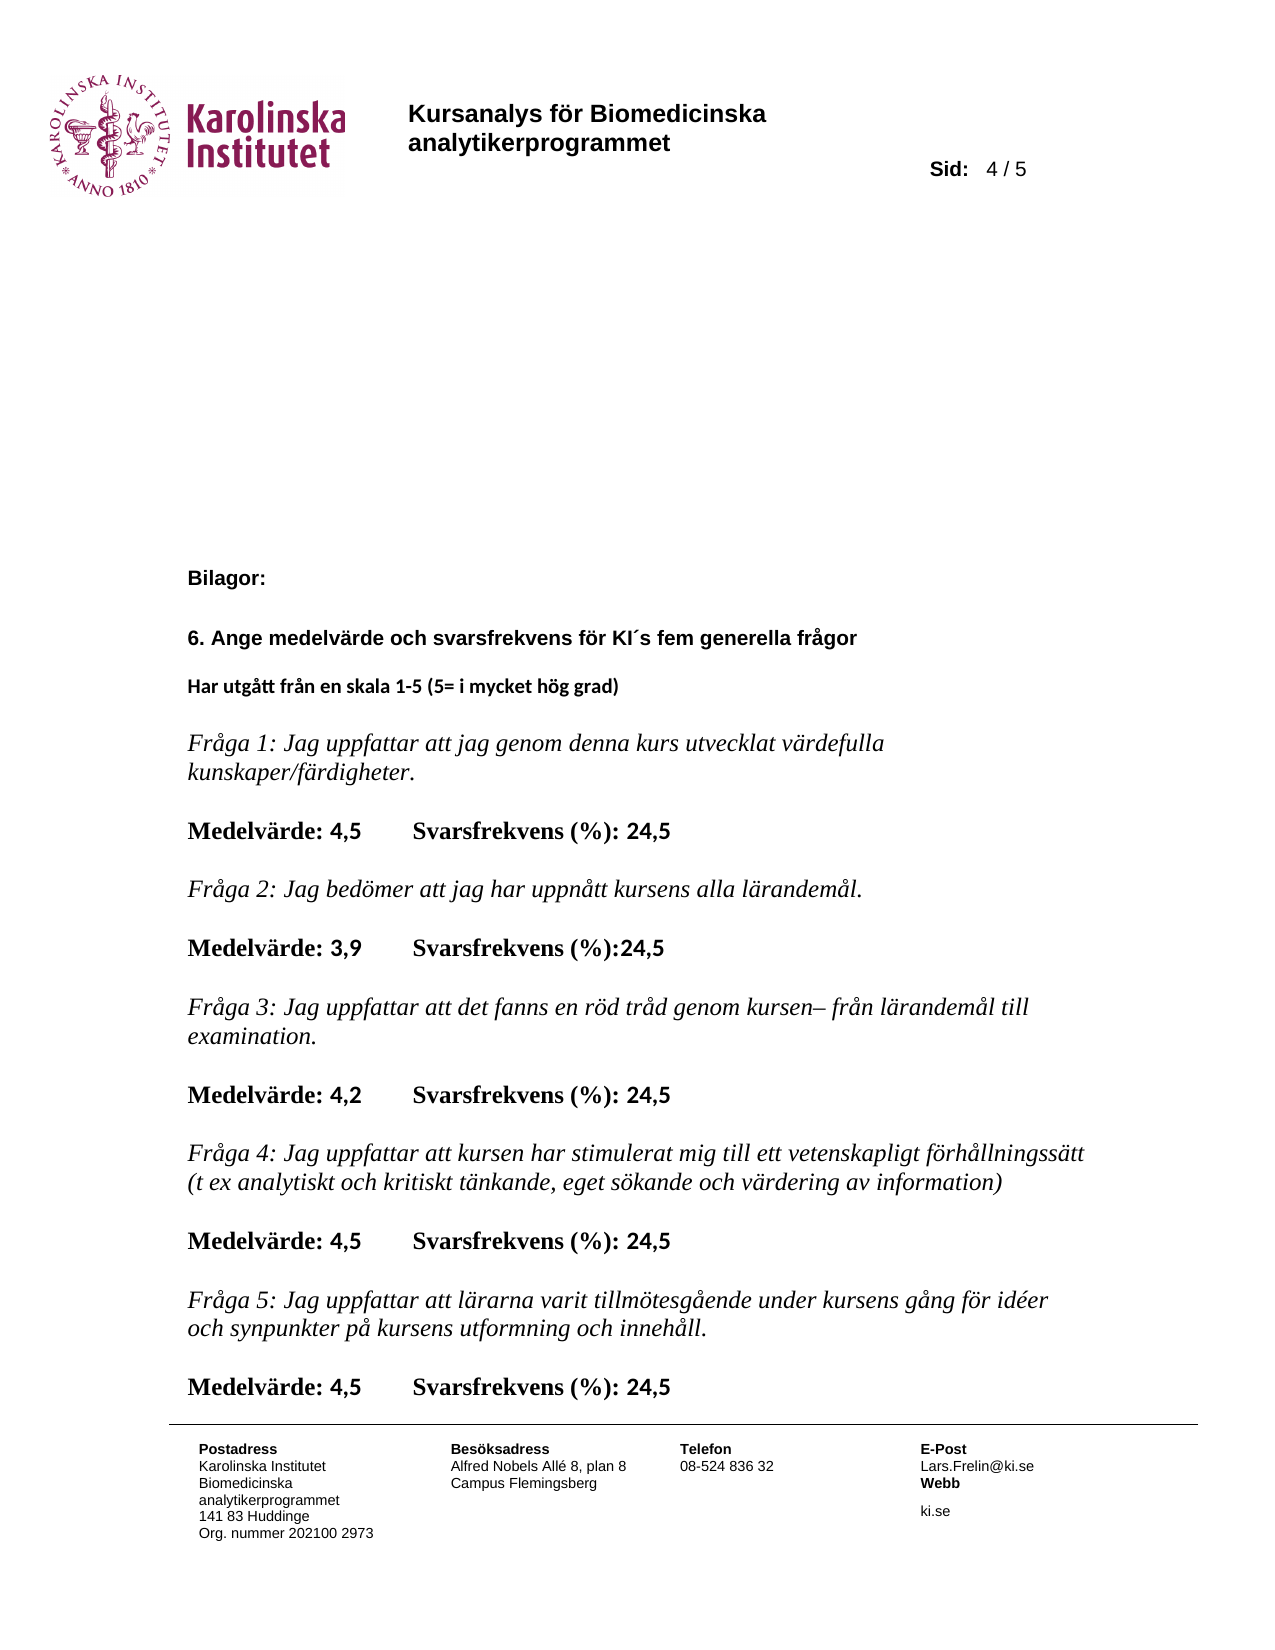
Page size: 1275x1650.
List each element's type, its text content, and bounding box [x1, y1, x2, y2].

text Medelvärde: 4,5 Svarsfrekvens (%): [187, 1371, 1087, 1402]
text Fråga 3: Jag uppfattar att det fanns en röd tråd genom kursen– från lärandemål till examination. [187, 992, 1087, 1049]
text Medelvärde: [187, 815, 1087, 845]
text Fråga 5: Jag uppfattar att lärarna varit tillmötesgående under kursens gång för idéer och synpunkter på kursens utformning och innehåll. [187, 1285, 1087, 1342]
text Fråga 1: Jag uppfattar att jag genom denna kurs utvecklat värdefulla kunskaper/färdigheter. [187, 728, 1087, 786]
text 6. Ange medelvärde och svarsfrekvens för KI´s fem generella frågor [187, 626, 1087, 649]
text Har utgått från en skala 1-5 (5= i mycket hög grad) [187, 673, 1087, 699]
subtitle Bilagor: [187, 565, 1087, 591]
text Fråga 2: Jag bedömer att jag har uppnått kursens alla lärandemål. [187, 874, 1087, 903]
text Fråga 4: Jag uppfattar att kursen har stimulerat mig till ett vetenskapligt förhållningssätt (t ex analytiskt och kritiskt tänkande, eget sökande och värdering av information) [187, 1138, 1087, 1196]
text Medelvärde: 4,2 Svarsfrekvens (%): [187, 1079, 1087, 1109]
text Medelvärde: 4,5 Svarsfrekvens (%): [187, 1225, 1087, 1256]
picture [49, 75, 345, 197]
text Medelvärde: 3,9 Svarsfrekvens (%):24,5 [187, 932, 1087, 963]
